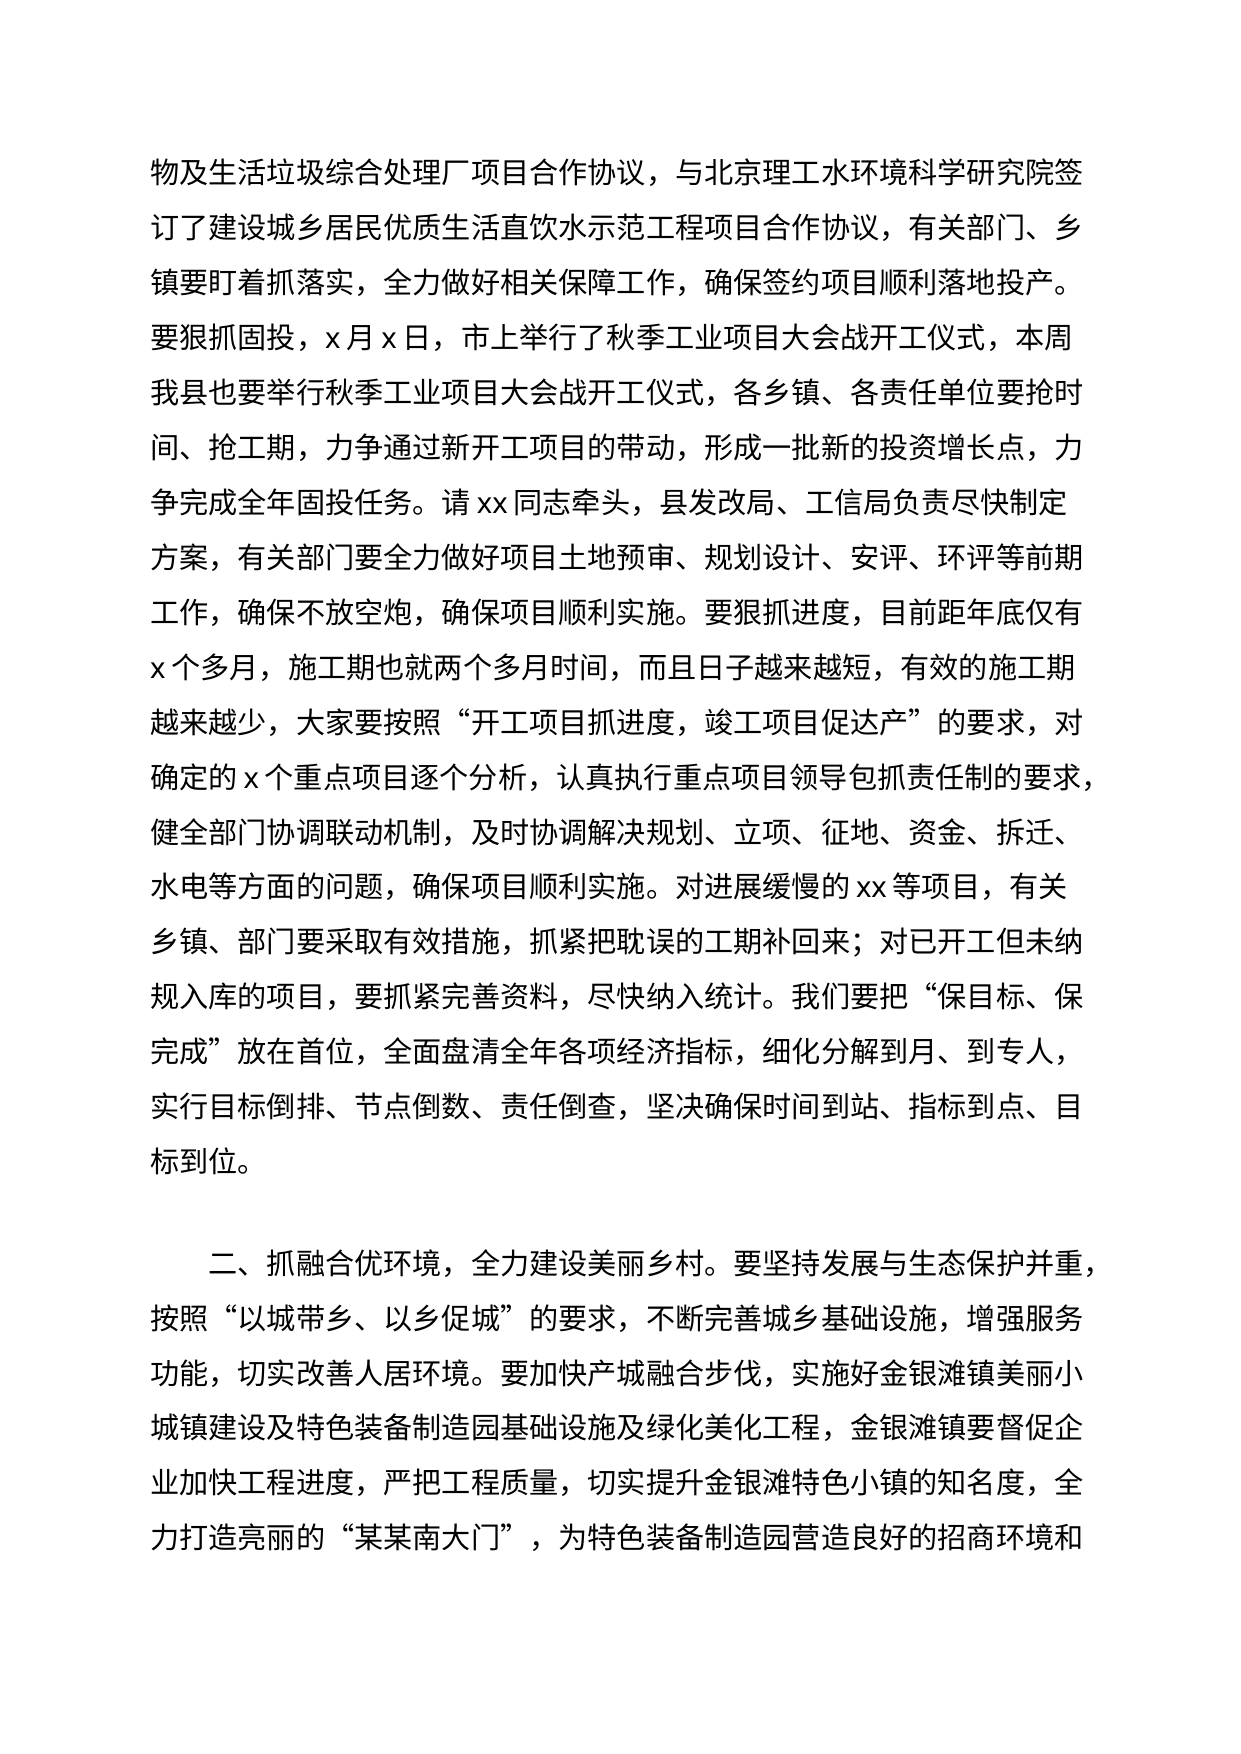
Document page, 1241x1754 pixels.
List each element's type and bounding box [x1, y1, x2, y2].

text [150, 1240, 1090, 1557]
text [150, 150, 1090, 1181]
